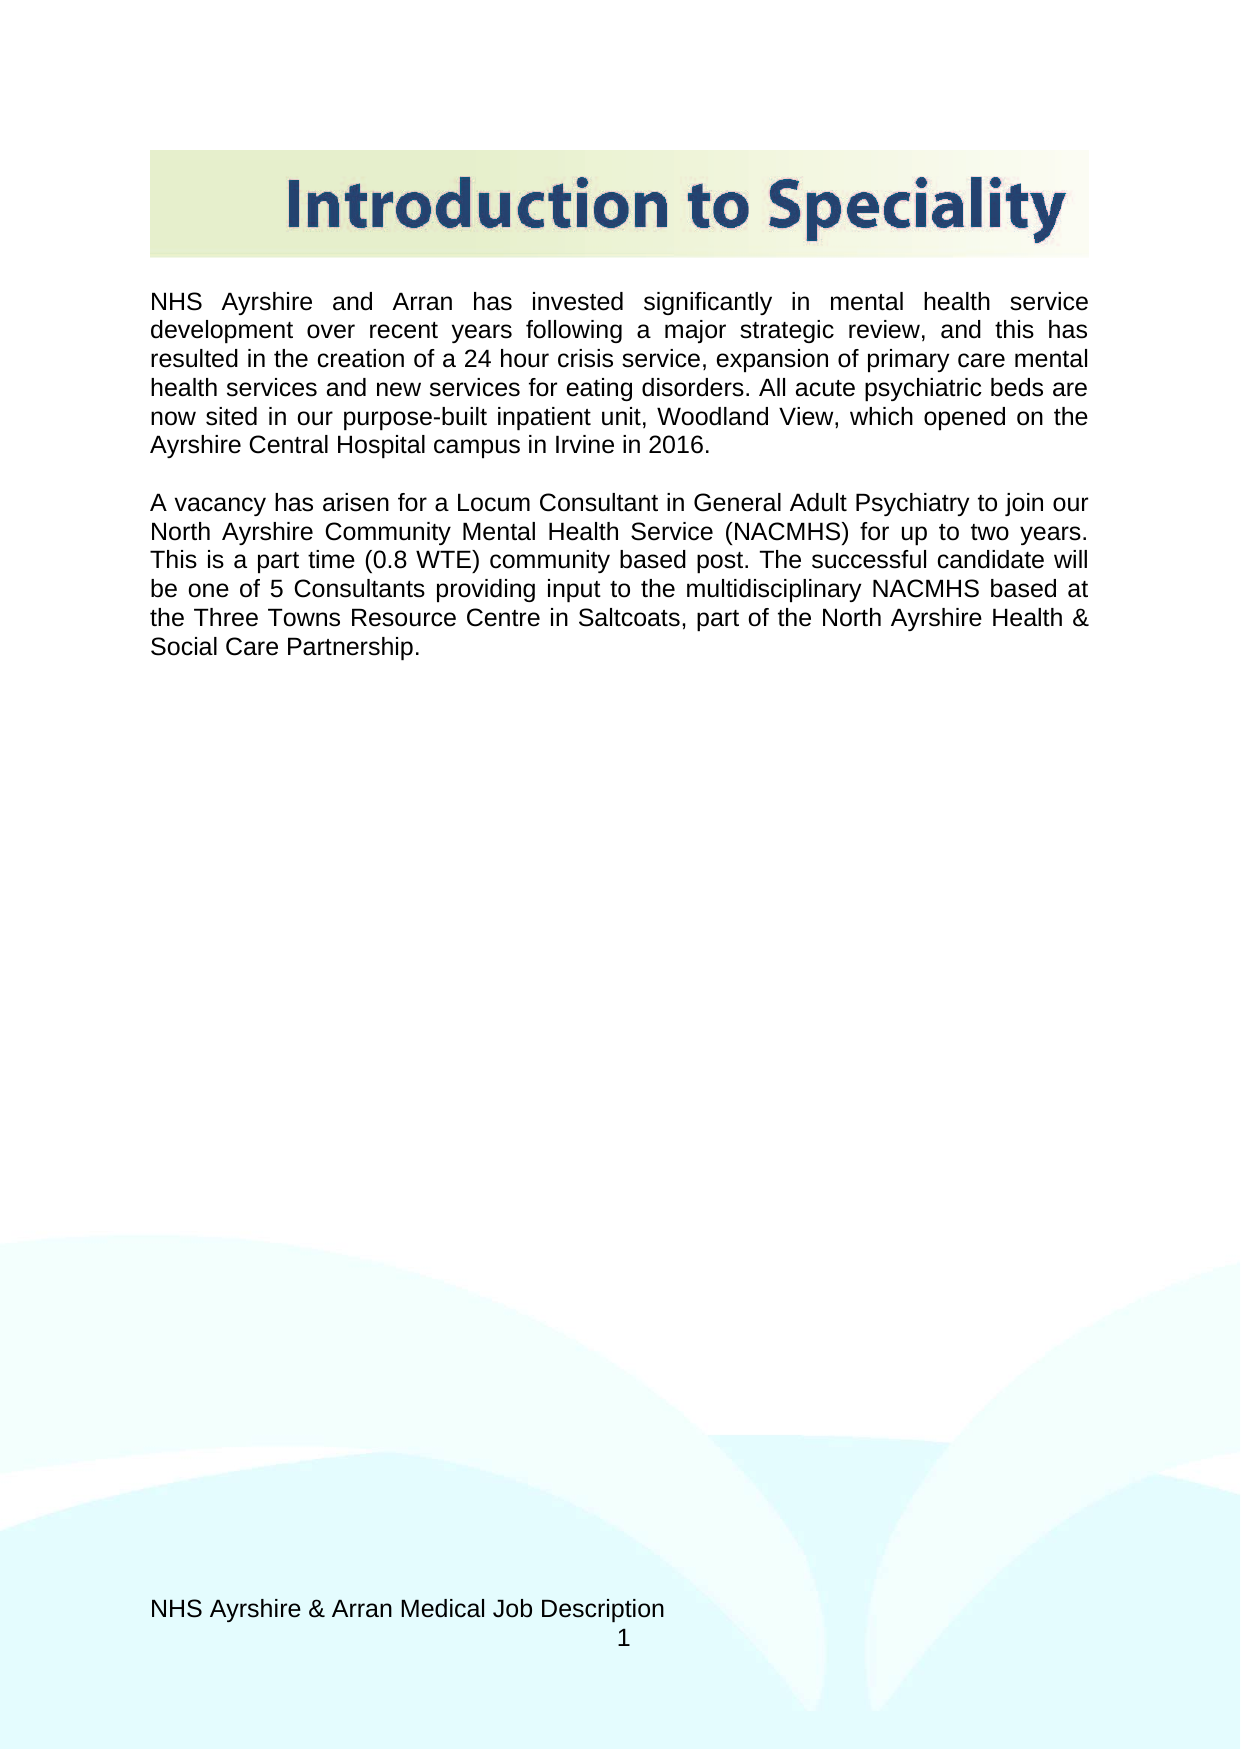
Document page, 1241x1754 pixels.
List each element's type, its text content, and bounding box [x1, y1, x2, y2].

picture [0, 0, 1241, 1749]
text NHS Ayrshire and Arran has invested significantly in mental health service development over recent years following a major strategic review, and this has resulted in the creation of a 24 hour crisis service, expansion of primary care mental health services and new services for eating disorders. All acute psychiatric beds are now sited in our purpose-built inpatient unit, Woodland View, which opened on the Ayrshire Central Hospital campus in Irvine in 2016. [150, 287, 1090, 459]
text A vacancy has arisen for a Locum Consultant in General Adult Psychiatry to join our North Ayrshire Community Mental Health Service (NACMHS) for up to two years. This is a part time (0.8 WTE) community based post. The successful candidate will be one of 5 Consultants providing input to the multidisciplinary NACMHS based at the Three Towns Resource Centre in Saltcoats, part of the North Ayrshire Health & Social Care Partnership. [150, 488, 1090, 660]
